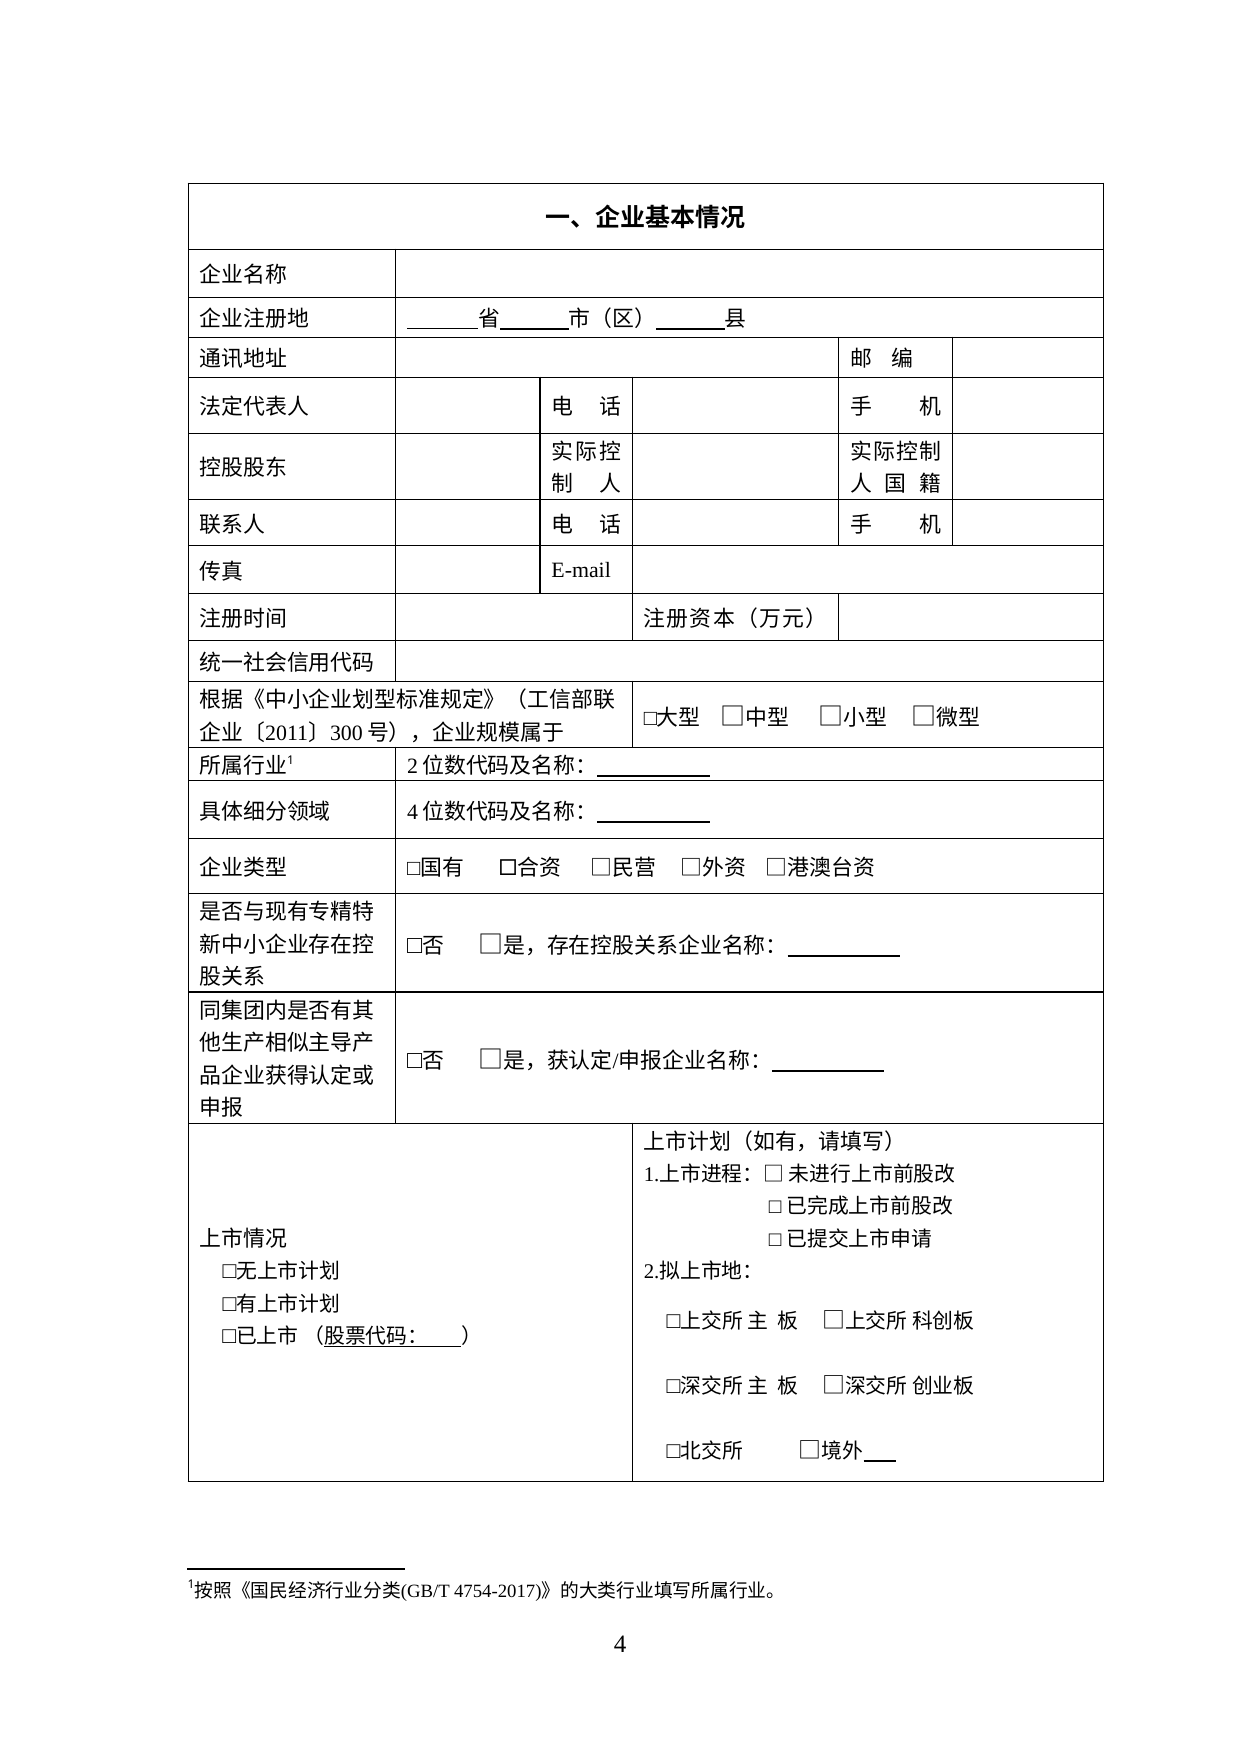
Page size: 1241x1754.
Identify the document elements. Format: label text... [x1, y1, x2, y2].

table_cell 具体细分领域 [189, 781, 395, 838]
table_cell □国有 合资 □民营 □外资 □港澳台资 [396, 839, 1103, 893]
table_cell 企业注册地 [189, 298, 395, 337]
table_cell [633, 378, 838, 432]
table_cell [633, 500, 838, 545]
table_cell 手机 [839, 378, 952, 432]
table_cell 4位数代码及名称： [396, 781, 1103, 838]
table_cell [633, 434, 838, 498]
table_cell 上市计划（如有，请填写） 1.上市进程：□ 未进行上市前股改 □ 已完成上市前股改 □ 已提交上市申请 2.拟上市地： □上交所 主 板 □上交所 科创板 □深交所 主 板 □深交所 创业板 □北交所 □境外 [633, 1124, 1103, 1481]
table_cell 省 市（区） 县 [396, 298, 1103, 337]
table_cell 注册资本（万元） [633, 594, 838, 640]
table_cell E-mail [541, 546, 632, 593]
table_cell 传真 [189, 546, 395, 593]
table_cell [396, 641, 1103, 681]
table_cell [396, 500, 539, 545]
table_cell 法定代表人 [189, 378, 395, 432]
table_cell [396, 250, 1103, 297]
table_cell 通讯地址 [189, 338, 395, 377]
table_header 一、企业基本情况 [189, 184, 1103, 248]
table_cell 根据《中小企业划型标准规定》（工信部联企业〔2011〕300号），企业规模属于 [189, 682, 632, 747]
table_cell [396, 378, 539, 432]
table_cell 手机 [839, 500, 952, 545]
table_cell 实际控制人国籍 [839, 434, 952, 498]
table_cell □否 □是，存在控股关系企业名称： [396, 894, 1103, 991]
table_cell 2位数代码及名称： [396, 748, 1103, 780]
table_cell [953, 338, 1103, 377]
table_cell [839, 594, 1103, 640]
table_cell [396, 594, 632, 640]
table_cell 控股股东 [189, 434, 395, 498]
table_cell □大型 □中型 □小型 □微型 [633, 682, 1103, 747]
table_cell 上市情况 □无上市计划 □有上市计划 □已上市 （股票代码： ） [189, 1124, 632, 1481]
table_cell [633, 546, 1103, 593]
table_cell [953, 500, 1103, 545]
table_cell 注册时间 [189, 594, 395, 640]
table_cell 同集团内是否有其他生产相似主导产品企业获得认定或申报 [189, 993, 395, 1122]
table_cell [953, 378, 1103, 432]
table_cell [396, 434, 539, 498]
table_cell 邮 编 [839, 338, 952, 377]
table_cell [396, 338, 838, 377]
table_cell 企业类型 [189, 839, 395, 893]
table_cell 电话 [541, 378, 632, 432]
table_cell □否 □是，获认定/申报企业名称： [396, 993, 1103, 1122]
table_cell 所属行业 [189, 748, 395, 780]
table_cell 电话 [541, 500, 632, 545]
table_cell 企业名称 [189, 250, 395, 297]
table_cell 联系人 [189, 500, 395, 545]
table_cell 是否与现有专精特新中小企业存在控股关系 [189, 894, 395, 991]
table_cell [396, 546, 539, 593]
table_cell 统一社会信用代码 [189, 641, 395, 681]
table_cell 实际控制人 [541, 434, 632, 498]
table_cell [953, 434, 1103, 498]
